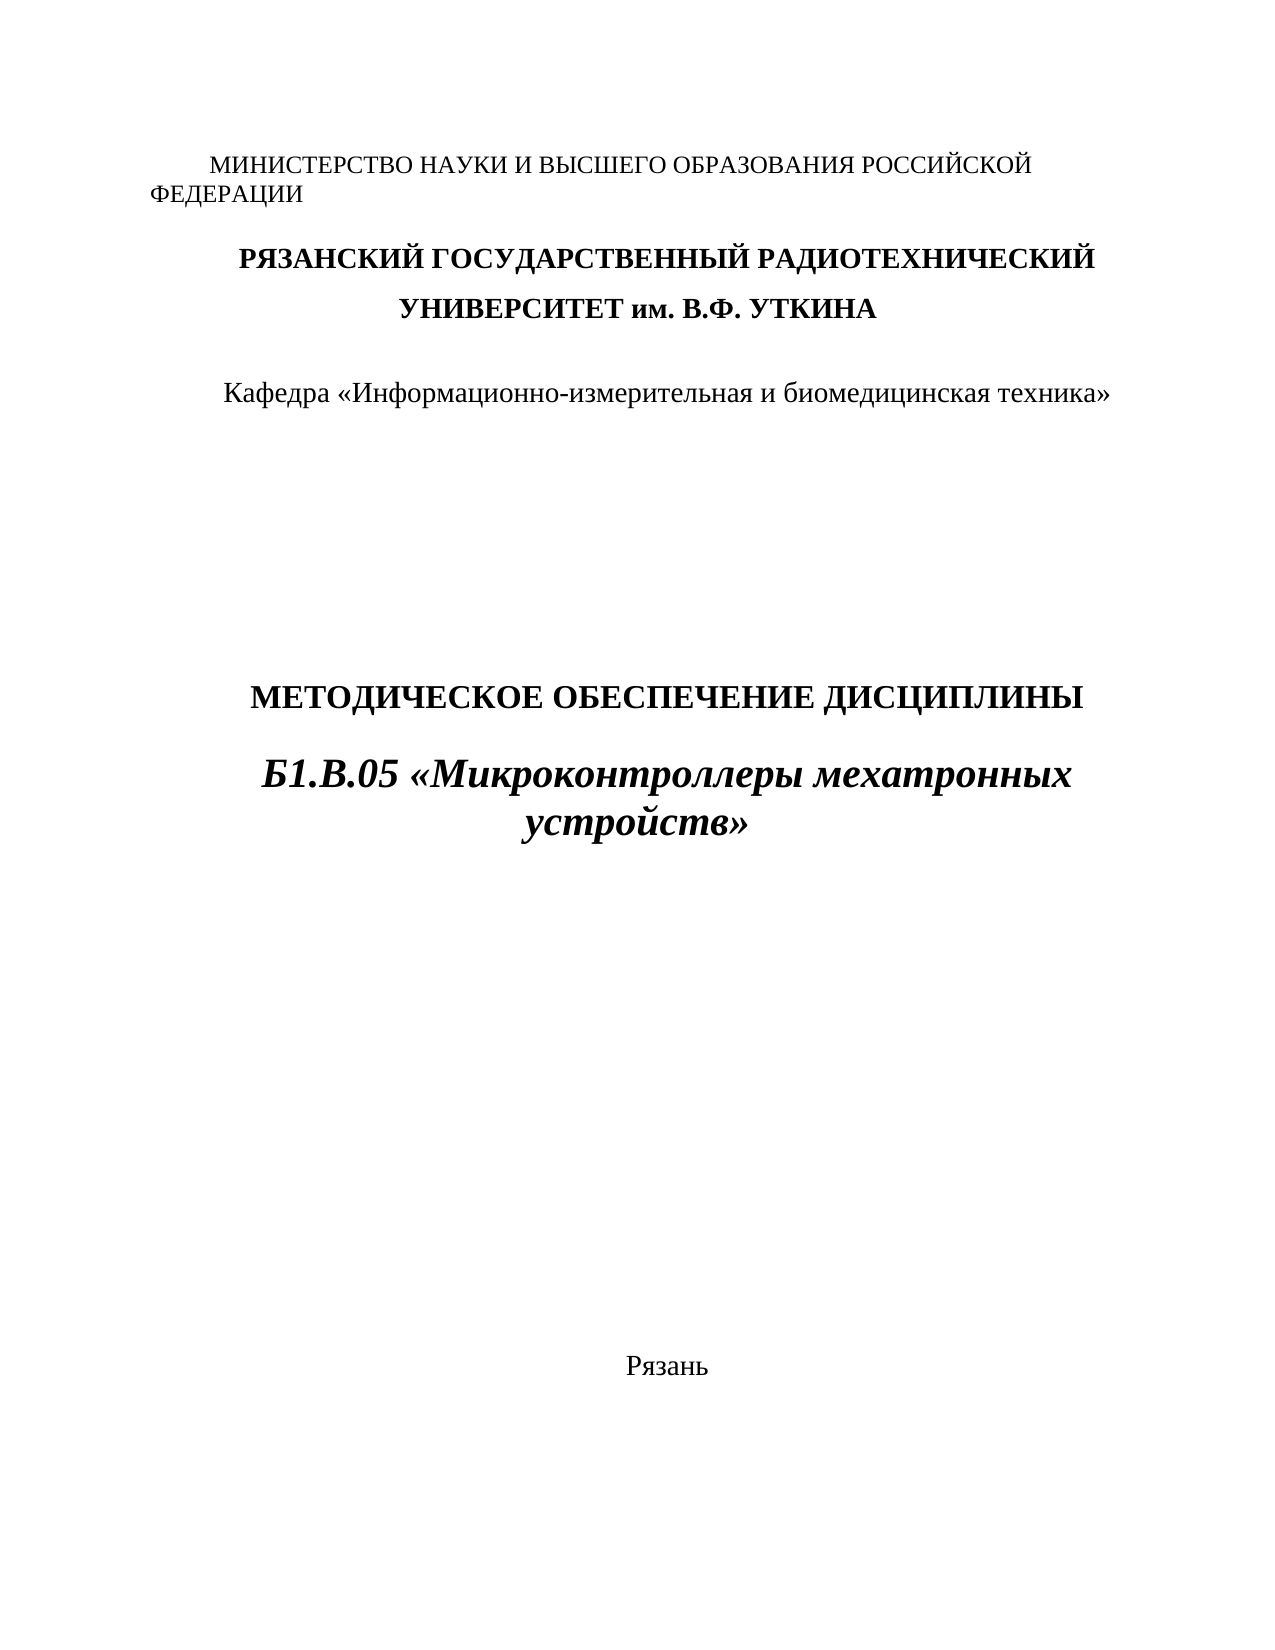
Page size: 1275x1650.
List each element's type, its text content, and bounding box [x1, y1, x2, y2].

text Рязань [150, 1348, 1125, 1381]
text МИНИСТЕРСТВО НАУКИ И ВЫСШЕГО ОБРАЗОВАНИЯ РОССИЙСКОЙ ФЕДЕРАЦИИ [150, 150, 1125, 207]
text Кафедра «Информационно-измерительная и биомедицинская техника» [150, 375, 1125, 409]
text МЕТОДИЧЕСКОЕ ОБЕСПЕЧЕНИЕ ДИСЦИПЛИНЫ [150, 677, 1125, 715]
text Б1.В.05 «Микроконтроллеры мехатронных устройств» [150, 749, 1125, 845]
text РЯЗАНСКИЙ ГОСУДАРСТВЕННЫЙ РАДИОТЕХНИЧЕСКИЙ УНИВЕРСИТЕТ им. В.Ф. УТКИНА [150, 241, 1125, 325]
